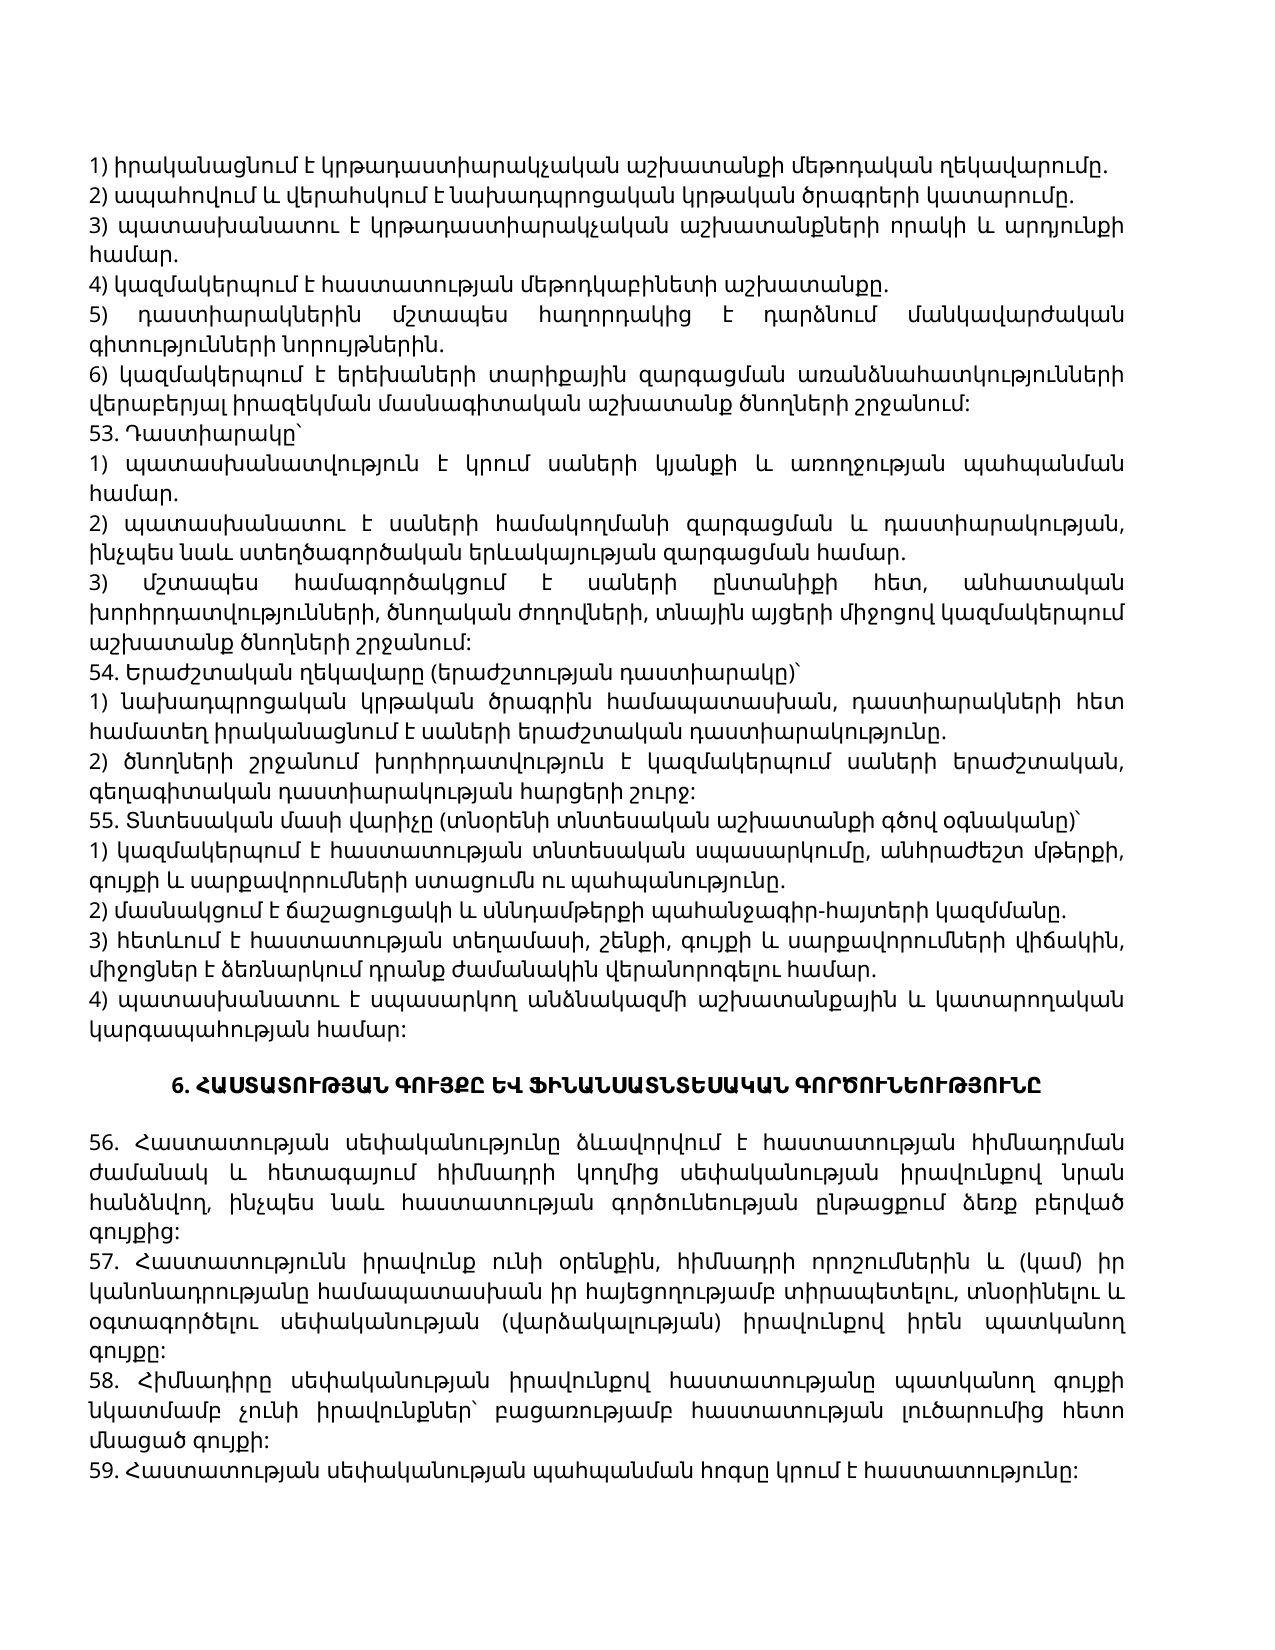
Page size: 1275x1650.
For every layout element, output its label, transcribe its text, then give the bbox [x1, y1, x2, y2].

text 1) նախադպրոցական կրթական ծրագրին համապատասխան, դաստիարակների հետ համատեղ իրականացնում է սաների երաժշտական դաստիարակությունը. [89, 686, 1125, 746]
text 55. Տնտեսական մասի վարիչը (տնօրենի տնտեսական աշխատանքի գծով օգնականը)՝ [89, 805, 1125, 835]
text 54. Երաժշտական ղեկավարը (երաժշտության դաստիարակը)՝ [89, 656, 1125, 686]
text 1) պատասխանատվություն է կրում սաների կյանքի և առողջության պահպանման համար. [89, 448, 1125, 507]
text 53. Դաստիարակը՝ [89, 418, 1125, 448]
text 2) պատասխանատու է սաների համակողմանի զարգացման և դաստիարակության, ինչպես նաև ստեղծագործական երևակայության զարգացման համար. [89, 507, 1125, 567]
text 56. Հաստատության սեփականությունը ձևավորվում է հաստատության հիմնադրման ժամանակ և հետագայում հիմնադրի կողմից սեփականության իրավունքով նրան հանձնվող, ինչպես նաև հաստատության գործունեության ընթացքում ձեռք բերված գույքից: [89, 1127, 1125, 1246]
text 57. Հաստատությունն իրավունք ունի օրենքին, հիմնադրի որոշումներին և (կամ) իր կանոնադրությանը համապատասխան իր հայեցողությամբ տիրապետելու, տնօրինելու և օգտագործելու սեփականության (վարձակալության) իրավունքով իրեն պատկանող գույքը: [89, 1246, 1125, 1365]
text 3) մշտապես համագործակցում է սաների ընտանիքի հետ, անհատական խորհրդատվությունների, ծնողական ժողովների, տնային այցերի միջոցով կազմակերպում աշխատանք ծնողների շրջանում: [89, 567, 1125, 656]
text 59. Հաստատության սեփականության պահպանման հոգսը կրում է հաստատությունը: [89, 1454, 1125, 1484]
text 4) կազմակերպում է հաստատության մեթոդկաբինետի աշխատանքը. [89, 269, 1125, 299]
text 1) կազմակերպում է հաստատության տնտեսական սպասարկումը, անհրաժեշտ մթերքի, գույքի և սարքավորումների ստացումն ու պահպանությունը. [89, 835, 1125, 895]
text 6. ՀԱՍՏԱՏՈՒԹՅԱՆ ԳՈՒՅՔԸ ԵՎ ՖԻՆԱՆՍԱՏՆՏԵՍԱԿԱՆ ԳՈՐԾՈՒՆԵՈՒԹՅՈՒՆԸ [89, 1070, 1125, 1100]
text 5) դաստիարակներին մշտապես հաղորդակից է դարձնում մանկավարժական գիտությունների նորույթներին. [89, 299, 1125, 358]
text 4) պատասխանատու է սպասարկող անձնակազմի աշխատանքային և կատարողական կարգապահության համար: [89, 984, 1125, 1044]
text 2) մասնակցում է ճաշացուցակի և սննդամթերքի պահանջագիր-հայտերի կազմմանը. [89, 895, 1125, 924]
text 3) հետևում է հաստատության տեղամասի, շենքի, գույքի և սարքավորումների վիճակին, միջոցներ է ձեռնարկում դրանք ժամանակին վերանորոգելու համար. [89, 924, 1125, 984]
text 3) պատասխանատու է կրթադաստիարակչական աշխատանքների որակի և արդյունքի համար. [89, 209, 1125, 269]
text 2) ապահովում և վերահսկում է նախադպրոցական կրթական ծրագրերի կատարումը. [89, 180, 1125, 209]
text 2) ծնողների շրջանում խորհրդատվություն է կազմակերպում սաների երաժշտական, գեղագիտական դաստիարակության հարցերի շուրջ: [89, 746, 1125, 805]
text 6) կազմակերպում է երեխաների տարիքային զարգացման առանձնահատկությունների վերաբերյալ իրազեկման մասնագիտական աշխատանք ծնողների շրջանում: [89, 358, 1125, 418]
text 1) իրականացնում է կրթադաստիարակչական աշխատանքի մեթոդական ղեկավարումը. [89, 150, 1125, 180]
text 58. Հիմնադիրը սեփականության իրավունքով հաստատությանը պատկանող գույքի նկատմամբ չունի իրավունքներ՝ բացառությամբ հաստատության լուծարումից հետո մնացած գույքի: [89, 1365, 1125, 1454]
